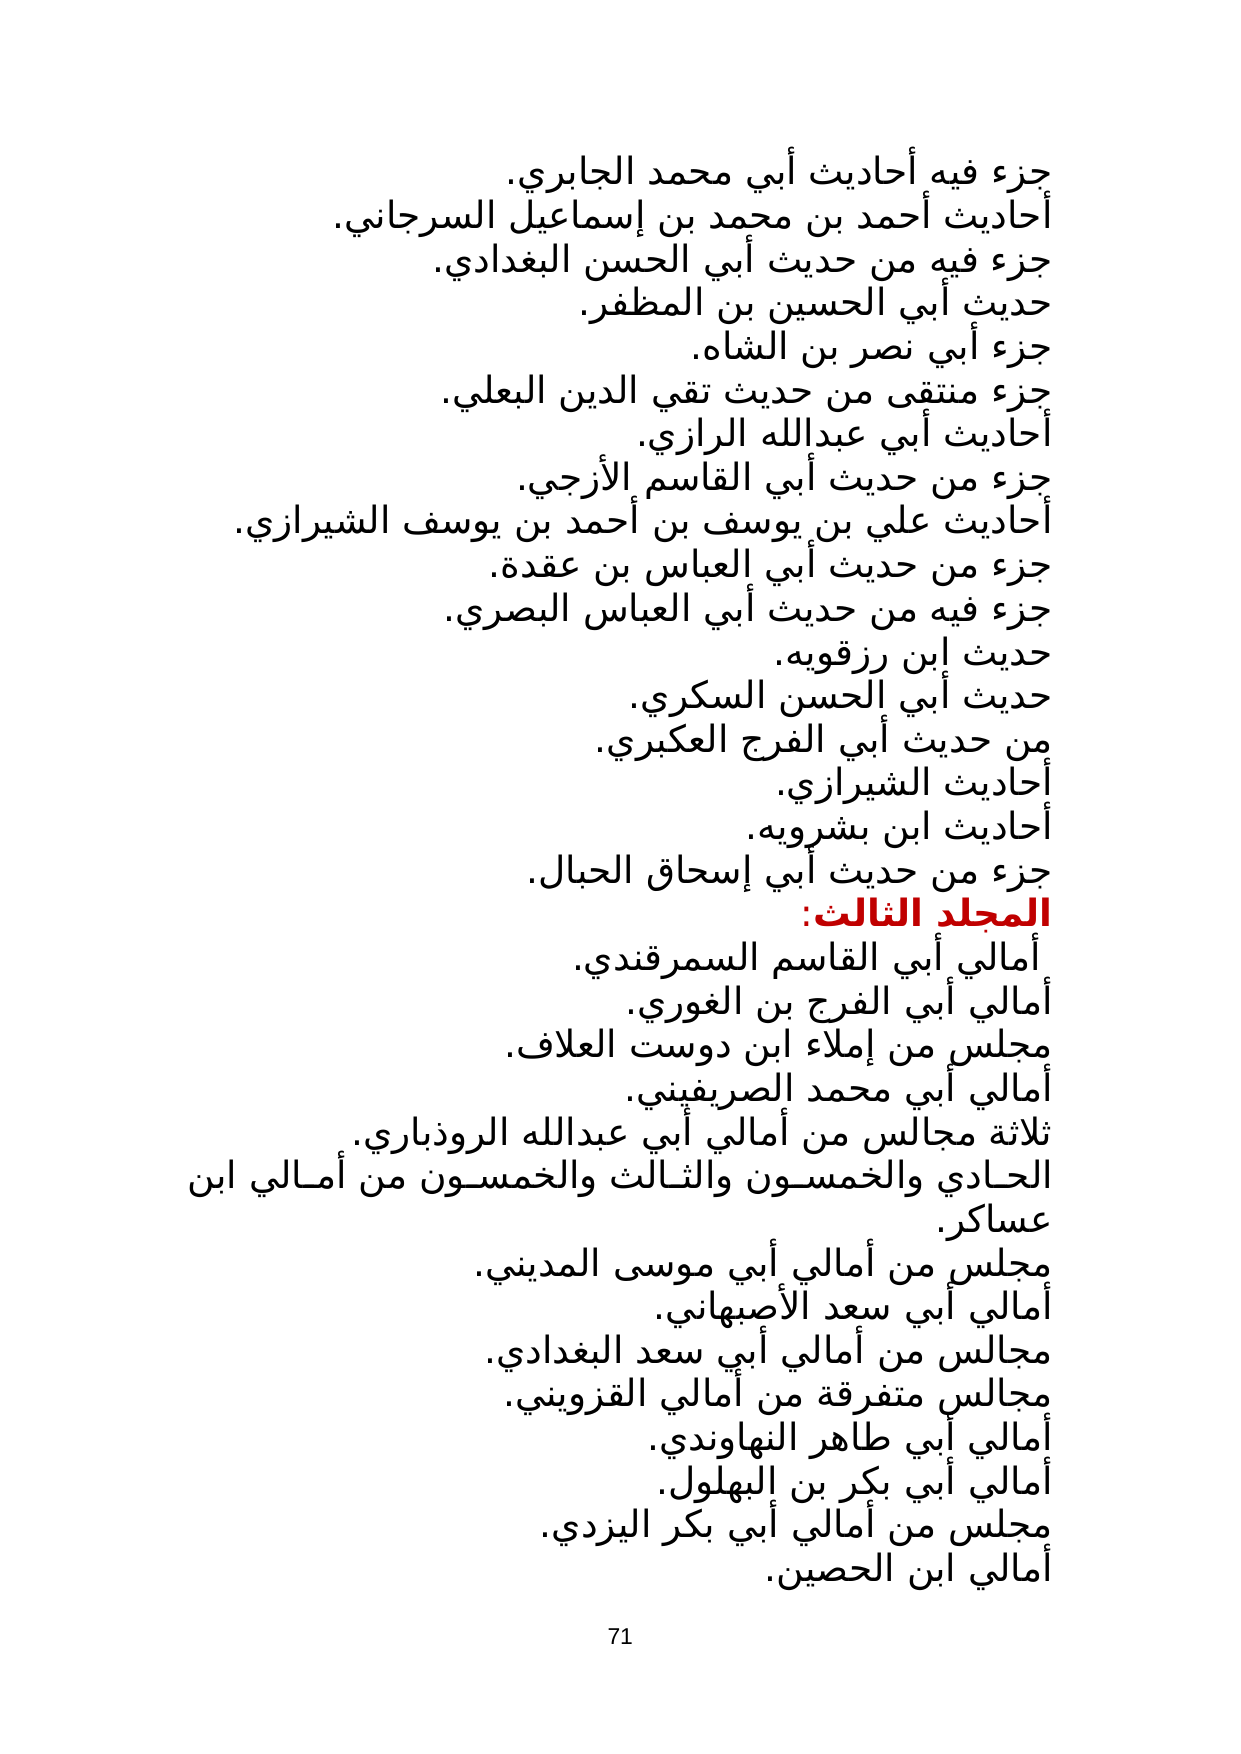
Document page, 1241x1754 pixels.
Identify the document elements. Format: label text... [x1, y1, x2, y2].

text مجلس من أمالي أبي بكر اليزدي. [187, 1503, 1053, 1547]
text جزء فيه أحاديث أبي محمد الجابري. [187, 150, 1053, 194]
text أمالي أبي محمد الصريفيني. [187, 1067, 1053, 1110]
text أمالي أبي القاسم السمرقندي. [187, 936, 1053, 979]
text أمالي أبي سعد الأصبهاني. [187, 1285, 1053, 1328]
text أحاديث أحمد بن محمد بن إسماعيل السرجاني. [187, 194, 1053, 237]
text أمالي أبي الفرج بن الغوري. [187, 979, 1053, 1023]
text من حديث أبي الفرج العكبري. [187, 717, 1053, 761]
text جزء من حديث أبي العباس بن عقدة. [187, 543, 1053, 586]
text جزء من حديث أبي القاسم الأزجي. [187, 456, 1053, 499]
text أمالي أبي بكر بن البهلول. [187, 1459, 1053, 1503]
text جزء فيه من حديث أبي الحسن البغدادي. [187, 237, 1053, 281]
text جزء من حديث أبي إسحاق الحبال. [187, 848, 1053, 892]
text مجلس من أمالي أبي موسى المديني. [187, 1241, 1053, 1285]
text أحاديث علي بن يوسف بن أحمد بن يوسف الشيرازي. [187, 499, 1053, 543]
text حديث أبي الحسين بن المظفر. [187, 281, 1053, 324]
text أمالي ابن الحصين. [187, 1547, 1053, 1590]
text جزء أبي نصر بن الشاه. [187, 324, 1053, 368]
text أحاديث الشيرازي. [187, 761, 1053, 805]
text المجلد الثالث: [187, 892, 1053, 936]
text أحاديث ابن بشرويه. [187, 805, 1053, 848]
text حديث ابن رزقويه. [187, 630, 1053, 674]
text أمالي أبي طاهر النهاوندي. [187, 1416, 1053, 1459]
text مجلس من إملاء ابن دوست العلاف. [187, 1023, 1053, 1067]
text مجالس متفرقة من أمالي القزويني. [187, 1372, 1053, 1416]
text جزء منتقى من حديث تقي الدين البعلي. [187, 368, 1053, 412]
text جزء فيه من حديث أبي العباس البصري. [187, 586, 1053, 630]
text مجالس من أمالي أبي سعد البغدادي. [187, 1328, 1053, 1372]
text الحادي والخمسون والثالث والخمسون من أمالي ابن عساكر. [187, 1154, 1053, 1241]
text أحاديث أبي عبدالله الرازي. [187, 412, 1053, 456]
text ثلاثة مجالس من أمالي أبي عبدالله الروذباري. [187, 1110, 1053, 1154]
text حديث أبي الحسن السكري. [187, 674, 1053, 717]
